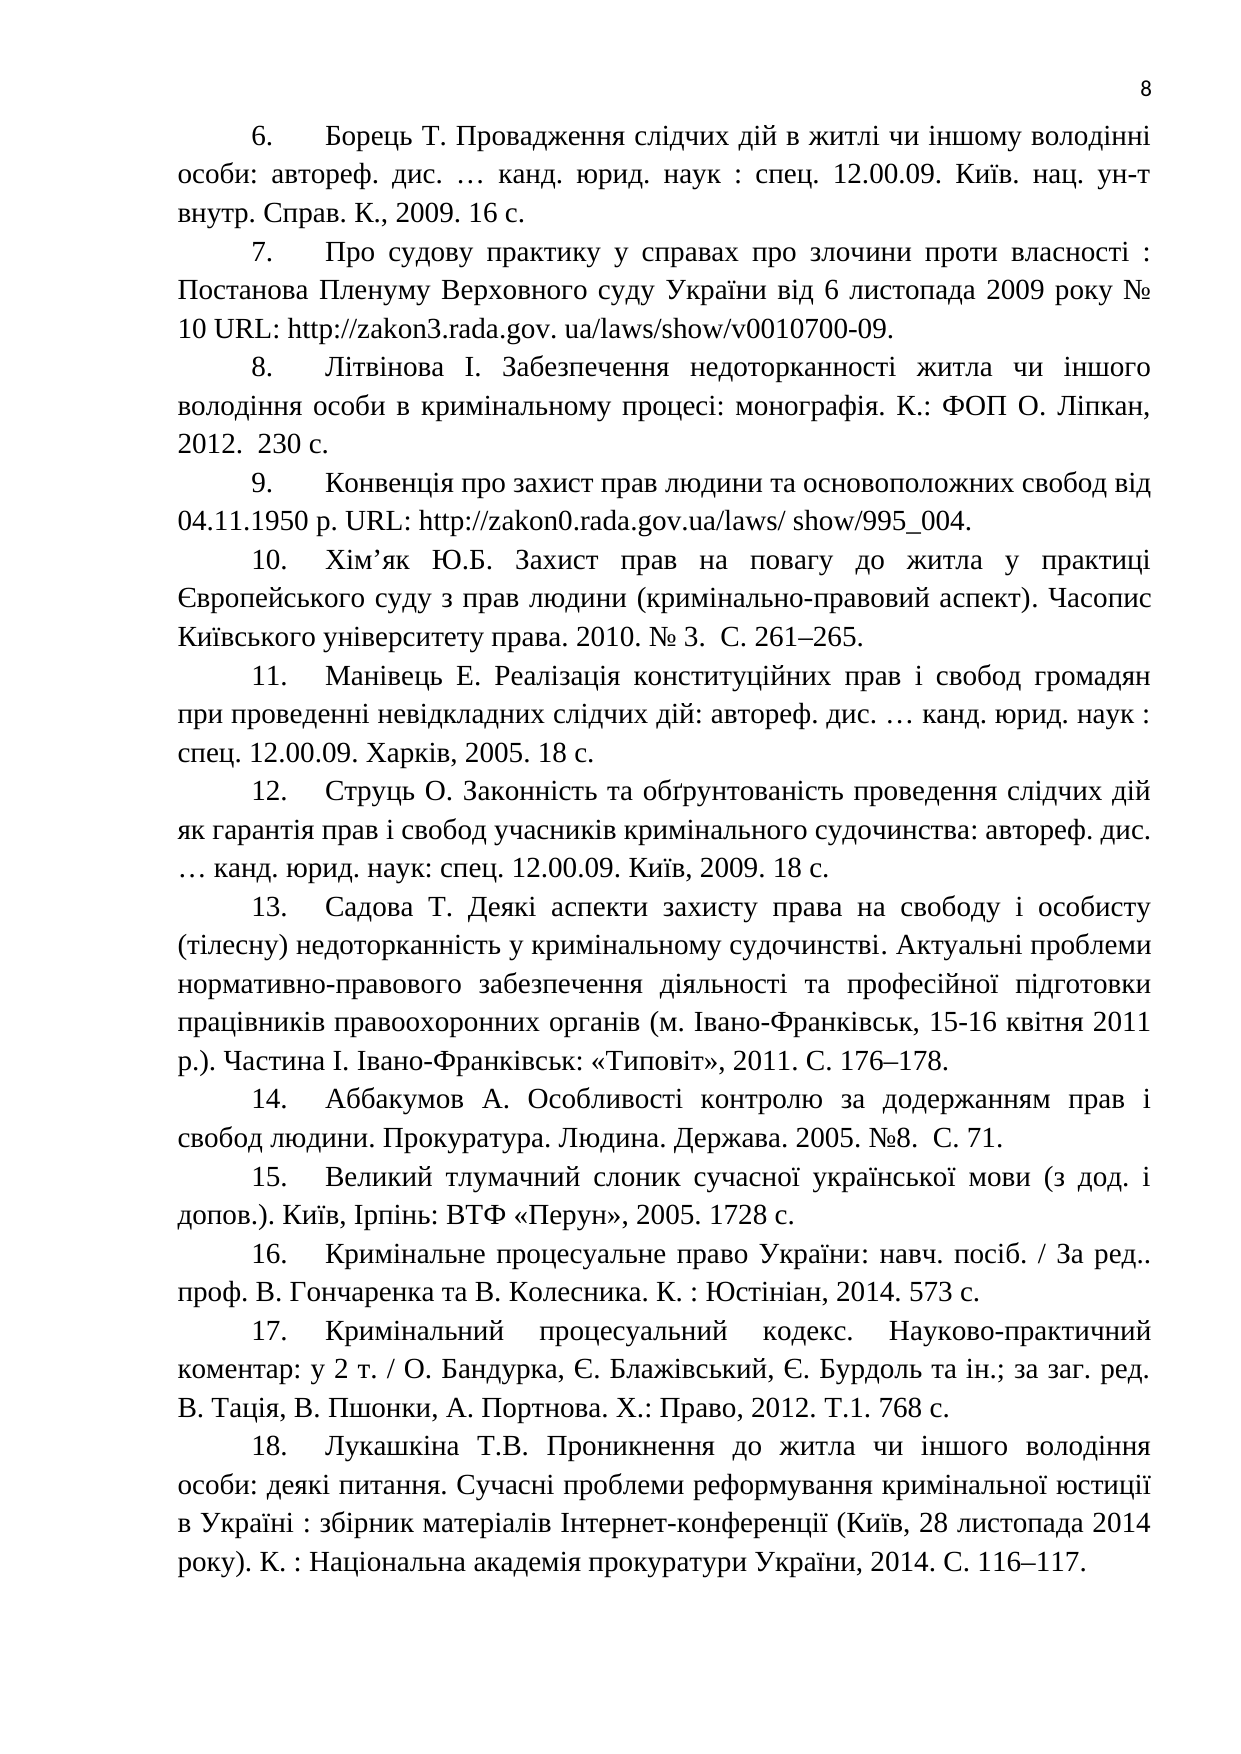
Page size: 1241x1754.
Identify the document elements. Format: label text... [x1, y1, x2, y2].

list Кримінальне процесуальне право України: навч. посіб. / За ред.. проф. В. Гончаренка та В. Колесника. К. : Юстініан, 2014. 573 с. [177, 1236, 1152, 1308]
list Струць О. Законність та обґрунтованість проведення слідчих дій як гарантія прав і свобод учасників кримінального судочинства: автореф. дис. … канд. юрид. наук: спец. 12.00.09. Київ, 2009. 18 с. [177, 773, 1152, 884]
list Манівець Е. Реалізація конституційних прав і свобод громадян при проведенні невідкладних слідчих дій: автореф. дис. … канд. юрид. наук : спец. 12.00.09. Харків, 2005. 18 с. [177, 658, 1152, 768]
list Кримінальний процесуальний кодекс. Науково-практичний коментар: у 2 т. / О. Бандурка, Є. Блажівський, Є. Бурдоль та ін.; за заг. ред. В. Тація, В. Пшонки, А. Портнова. Х.: Право, 2012. Т.1. 768 с. [177, 1313, 1152, 1423]
list Борець Т. Провадження слідчих дій в житлі чи іншому володінні особи: автореф. дис. … канд. юрид. наук : спец. 12.00.09. Київ. нац. ун-т внутр. Справ. К., 2009. 16 с. [177, 118, 1152, 229]
list Хім’як Ю.Б. Захист прав на повагу до житла у практиці Європейського суду з прав людини (кримінально-правовий аспект). Часопис Київського університету права. 2010. № 3. С. 261–265. [177, 542, 1152, 653]
list Конвенція про захист прав людини та основоположних свобод від 04.11.1950 р. URL: http://zakon0.rada.gov.ua/laws/ show/995_004. [177, 465, 1152, 537]
list Літвінова І. Забезпечення недоторканності житла чи іншого володіння особи в кримінальному процесі: монографія. К.: ФОП О. Ліпкан, 2012. 230 с. [177, 349, 1152, 460]
list Садова Т. Деякі аспекти захисту права на свободу і особисту (тілесну) недоторканність у кримінальному судочинстві. Актуальні проблеми нормативно-правового забезпечення діяльності та професійної підготовки працівників правоохоронних органів (м. Івано-Франківськ, 15-16 квітня 2011 р.). Частина I. Івано-Франківськ: «Типовіт», 2011. С. 176–178. [177, 889, 1152, 1077]
list Про судову практику у справах про злочини проти власності : Постанова Пленуму Верховного суду України від 6 листопада 2009 року № 10 URL: http://zakon3.rada.gov. ua/laws/show/v0010700-09. [177, 234, 1152, 344]
list Лукашкіна Т.В. Проникнення до житла чи іншого володіння особи: деякі питання. Сучасні проблеми реформування кримінальної юстиції в Україні : збірник матеріалів Інтернет-конференції (Київ, 28 листопада 2014 року). К. : Національна академія прокуратури України, 2014. С. 116–117. [177, 1428, 1152, 1578]
list Аббакумов А. Особливості контролю за додержанням прав і свобод людини. Прокуратура. Людина. Держава. 2005. №8. С. 71. [177, 1082, 1152, 1154]
list Великий тлумачний слоник сучасної української мови (з дод. і допов.). Київ, Ірпінь: ВТФ «Перун», 2005. 1728 с. [177, 1159, 1152, 1231]
